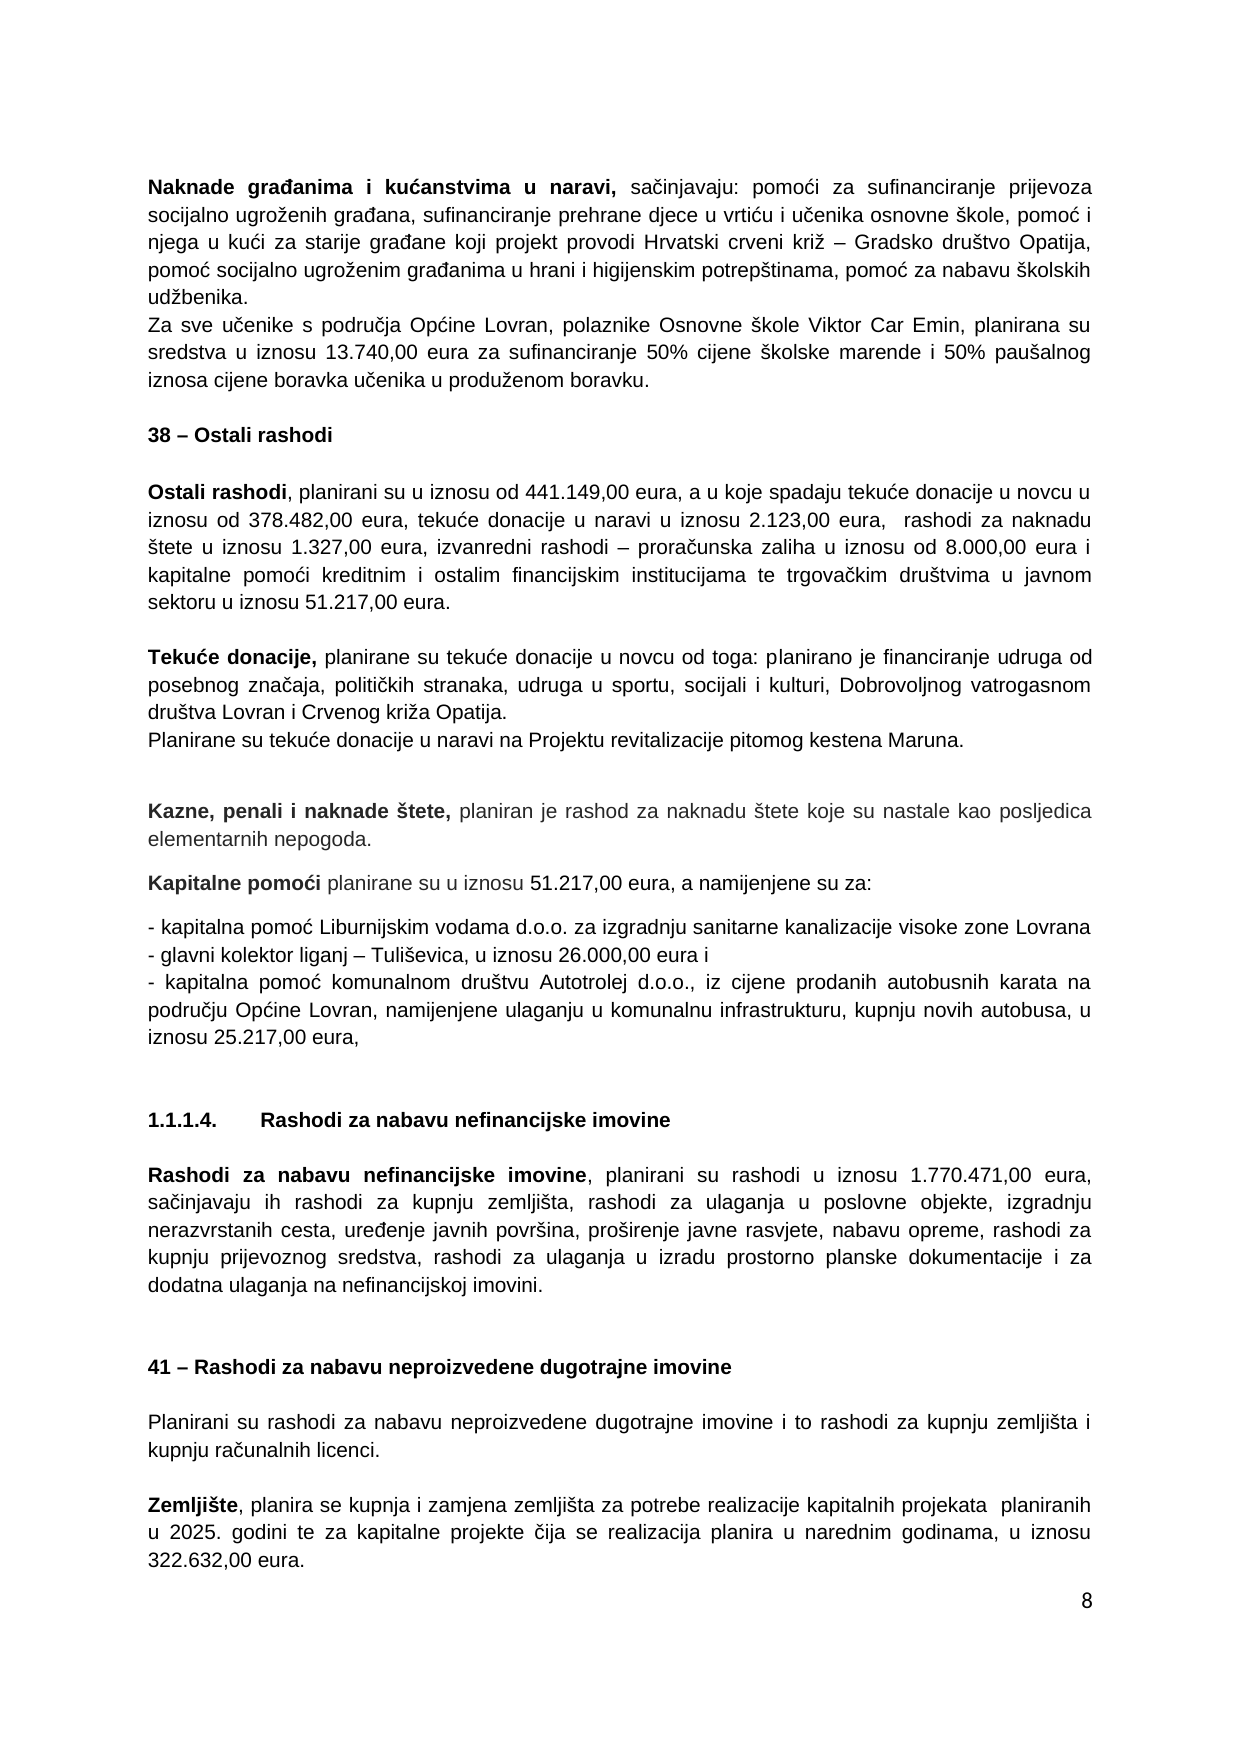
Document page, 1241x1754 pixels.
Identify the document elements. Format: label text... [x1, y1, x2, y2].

text Kazne, penali i naknade štete, planiran je rashod za naknadu štete koje su nastale kao posljedica elementarnih nepogoda. [148, 799, 1093, 851]
text Za sve učenike s područja Općine Lovran, polaznike Osnovne škole Viktor Car Emin, planirana su sredstva u iznosu 13.740,00 eura za sufinanciranje 50% cijene školske marende i 50% paušalnog iznosa cijene boravka učenika u produženom boravku. [148, 313, 1093, 392]
text Naknade građanima i kućanstvima u naravi, sačinjavaju: pomoći za sufinanciranje prijevoza socijalno ugroženih građana, sufinanciranje prehrane djece u vrtiću i učenika osnovne škole, pomoć i njega u kući za starije građane koji projekt provodi Hrvatski crveni križ – Gradsko društvo Opatija, pomoć socijalno ugroženim građanima u hrani i higijenskim potrepštinama, pomoć za nabavu školskih udžbenika. [148, 175, 1093, 309]
text - kapitalna pomoć Liburnijskim vodama d.o.o. za izgradnju sanitarne kanalizacije visoke zone Lovrana - glavni kolektor liganj – Tuliševica, u iznosu 26.000,00 eura i [148, 915, 1093, 966]
text 38 – Ostali rashodi [148, 423, 1093, 447]
text Planirane su tekuće donacije u naravi na Projektu revitalizacije pitomog kestena Maruna. [148, 727, 1093, 751]
text Planirani su rashodi za nabavu neproizvedene dugotrajne imovine i to rashodi za kupnju zemljišta i kupnju računalnih licenci. [148, 1410, 1093, 1461]
text Tekuće donacije, planirane su tekuće donacije u novcu od toga: planirano je financiranje udruga od posebnog značaja, političkih stranaka, udruga u sportu, socijali i kulturi, Dobrovoljnog vatrogasnom društva Lovran i Crvenog križa Opatija. [148, 645, 1093, 724]
text - kapitalna pomoć komunalnom društvu Autotrolej d.o.o., iz cijene prodanih autobusnih karata na području Općine Lovran, namijenjene ulaganju u komunalnu infrastrukturu, kupnju novih autobusa, u iznosu 25.217,00 eura, [148, 970, 1093, 1049]
list Ostali rashodi, planirani su u iznosu od 441.149,00 eura, a u koje spadaju tekuće donacije u novcu u iznosu od 378.482,00 eura, tekuće donacije u naravi u iznosu 2.123,00 eura, rashodi za naknadu štete u iznosu 1.327,00 eura, izvanredni rashodi – proračunska zaliha u iznosu od 8.000,00 eura i kapitalne pomoći kreditnim i ostalim financijskim institucijama te trgovačkim društvima u javnom sektoru u iznosu 51.217,00 eura. [148, 480, 1093, 614]
text Zemljište, planira se kupnja i zamjena zemljišta za potrebe realizacije kapitalnih projekata planiranih u 2025. godini te za kapitalne projekte čija se realizacija planira u narednim godinama, u iznosu 322.632,00 eura. [148, 1492, 1093, 1571]
text Kapitalne pomoći planirane su u iznosu 51.217,00 eura, a namijenjene su za: [148, 871, 1093, 895]
text 41 – Rashodi za nabavu neproizvedene dugotrajne imovine [148, 1355, 1093, 1379]
list Rashodi za nabavu nefinancijske imovine [148, 1107, 1093, 1131]
text Rashodi za nabavu nefinancijske imovine, planirani su rashodi u iznosu 1.770.471,00 eura, sačinjavaju ih rashodi za kupnju zemljišta, rashodi za ulaganja u poslovne objekte, izgradnju nerazvrstanih cesta, uređenje javnih površina, proširenje javne rasvjete, nabavu opreme, rashodi za kupnju prijevoznog sredstva, rashodi za ulaganja u izradu prostorno planske dokumentacije i za dodatna ulaganja na nefinancijskoj imovini. [148, 1162, 1093, 1296]
